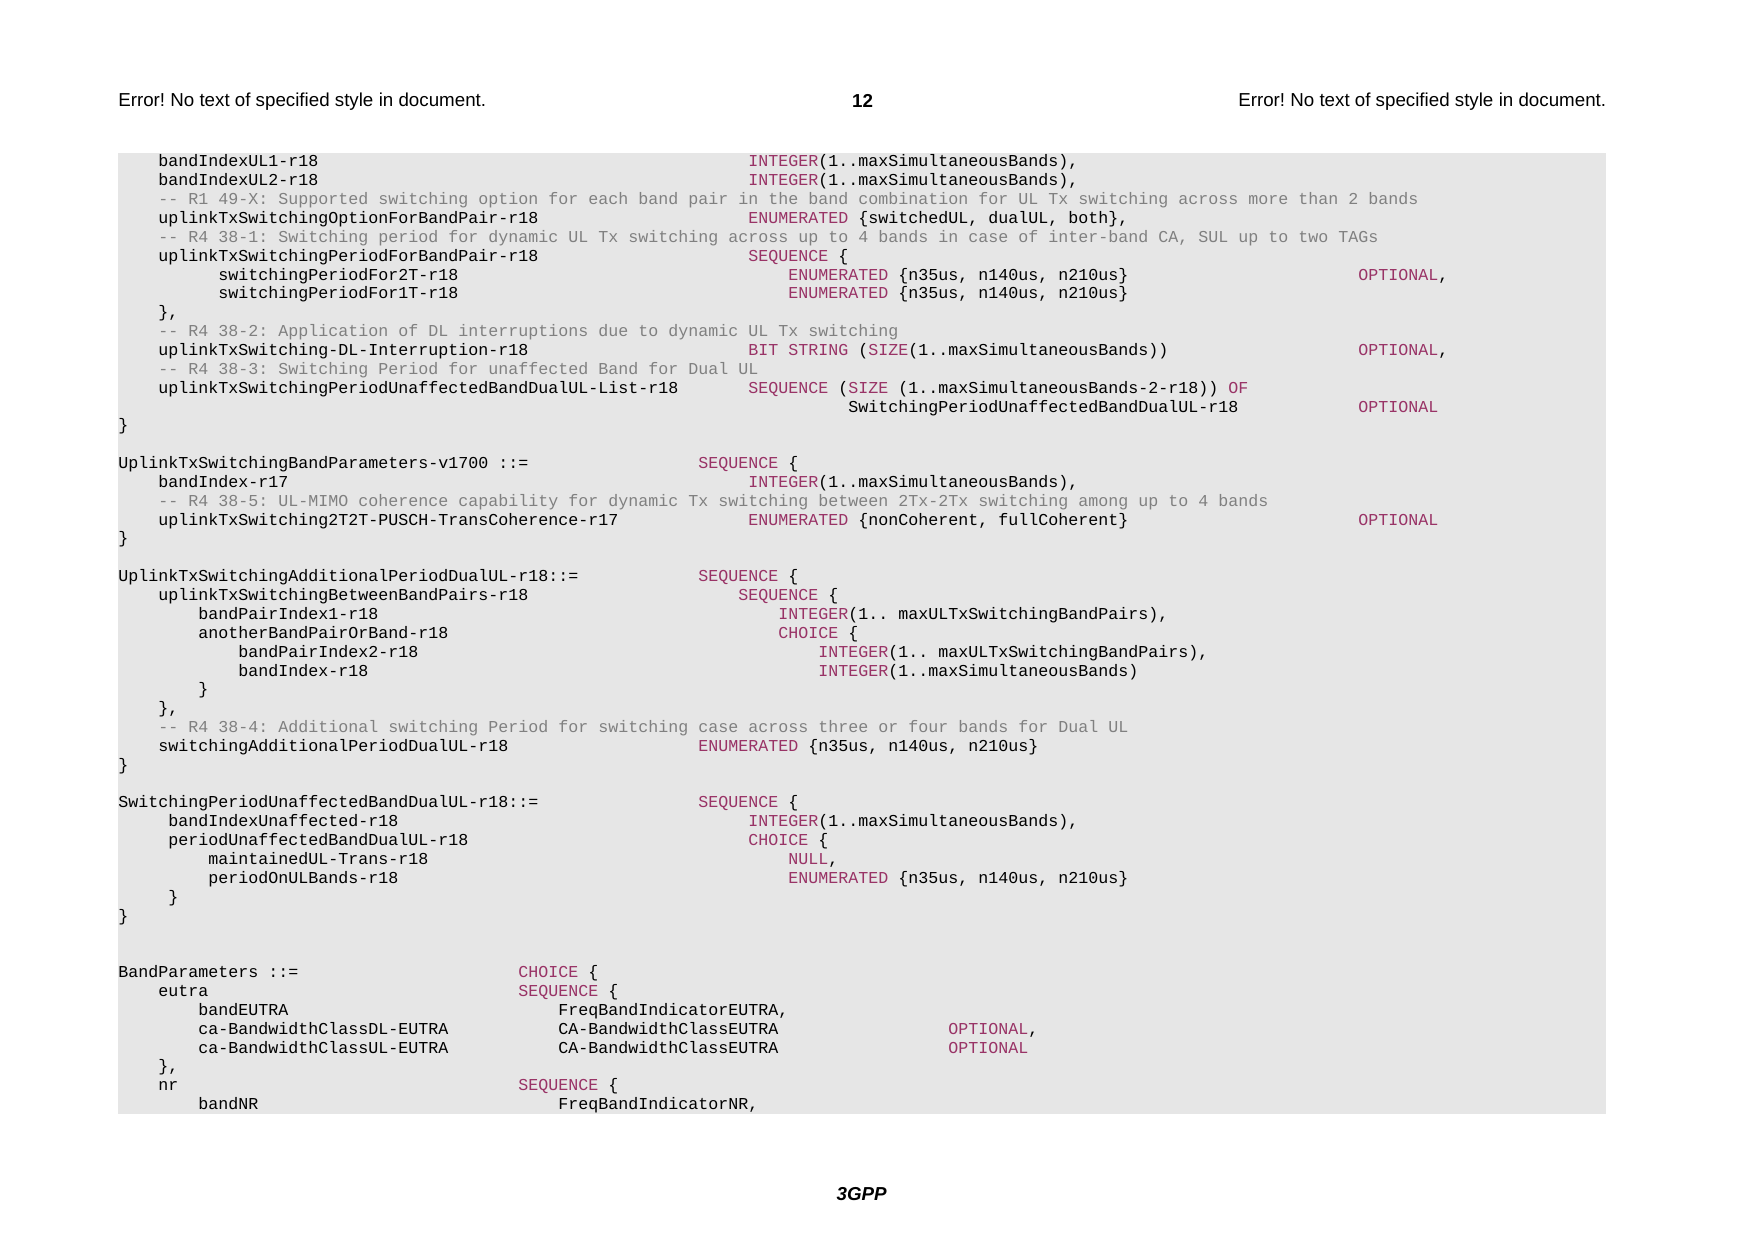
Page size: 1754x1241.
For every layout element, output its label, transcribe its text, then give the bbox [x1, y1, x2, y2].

text uplinkTxSwitchingPeriodUnaffectedBandDualUL-List-r18 SEQUENCE (SIZE (1..maxSimultaneousBands-2-r18)) OF [118, 379, 1606, 398]
text -- R4 38-3: Switching Period for unaffected Band for Dual UL [118, 360, 1606, 379]
text -- R4 38-4: Additional switching Period for switching case across three or four bands for Dual UL [118, 719, 1606, 737]
text }, [118, 1058, 1606, 1077]
text }, [118, 304, 1606, 323]
text } [118, 756, 1606, 775]
text bandIndexUL1-r18 INTEGER(1..maxSimultaneousBands), [118, 153, 1606, 172]
text switchingPeriodFor2T-r18 ENUMERATED {n35us, n140us, n210us} OPTIONAL, [118, 266, 1606, 285]
text uplinkTxSwitchingPeriodForBandPair-r18 SEQUENCE { [118, 247, 1606, 266]
text } [118, 417, 1606, 436]
text periodUnaffectedBandDualUL-r18 CHOICE { [118, 832, 1606, 851]
text } [118, 907, 1606, 926]
text maintainedUL-Trans-r18 NULL, [118, 851, 1606, 869]
text eutra SEQUENCE { [118, 983, 1606, 1001]
text switchingPeriodFor1T-r18 ENUMERATED {n35us, n140us, n210us} [118, 285, 1606, 304]
text anotherBandPairOrBand-r18 CHOICE { [118, 624, 1606, 643]
text -- R4 38-2: Application of DL interruptions due to dynamic UL Tx switching [118, 323, 1606, 342]
text ca-BandwidthClassUL-EUTRA CA-BandwidthClassEUTRA OPTIONAL [118, 1039, 1606, 1058]
text } [118, 530, 1606, 549]
text -- R4 38-5: UL-MIMO coherence capability for dynamic Tx switching between 2Tx-2Tx switching among up to 4 bands [118, 492, 1606, 511]
text UplinkTxSwitchingBandParameters-v1700 ::= SEQUENCE { [118, 455, 1606, 473]
text bandPairIndex2-r18 INTEGER(1.. maxULTxSwitchingBandPairs), [118, 643, 1606, 662]
text bandIndex-r17 INTEGER(1..maxSimultaneousBands), [118, 473, 1606, 492]
text bandIndexUL2-r18 INTEGER(1..maxSimultaneousBands), [118, 172, 1606, 191]
text bandPairIndex1-r18 INTEGER(1.. maxULTxSwitchingBandPairs), [118, 606, 1606, 624]
text uplinkTxSwitching2T2T-PUSCH-TransCoherence-r17 ENUMERATED {nonCoherent, fullCoherent} OPTIONAL [118, 511, 1606, 530]
text } [118, 888, 1606, 907]
text uplinkTxSwitchingOptionForBandPair-r18 ENUMERATED {switchedUL, dualUL, both}, [118, 209, 1606, 228]
text -- R1 49-X: Supported switching option for each band pair in the band combination for UL Tx switching across more than 2 bands [118, 191, 1606, 209]
text SwitchingPeriodUnaffectedBandDualUL-r18 OPTIONAL [118, 398, 1606, 417]
text nr SEQUENCE { [118, 1077, 1606, 1096]
text uplinkTxSwitching-DL-Interruption-r18 BIT STRING (SIZE(1..maxSimultaneousBands)) OPTIONAL, [118, 342, 1606, 360]
text ca-BandwidthClassDL-EUTRA CA-BandwidthClassEUTRA OPTIONAL, [118, 1020, 1606, 1039]
text uplinkTxSwitchingBetweenBandPairs-r18 SEQUENCE { [118, 587, 1606, 606]
text BandParameters ::= CHOICE { [118, 964, 1606, 983]
text -- R4 38-1: Switching period for dynamic UL Tx switching across up to 4 bands in case of inter-band CA, SUL up to two TAGs [118, 228, 1606, 247]
text bandIndex-r18 INTEGER(1..maxSimultaneousBands) [118, 662, 1606, 681]
text periodOnULBands-r18 ENUMERATED {n35us, n140us, n210us} [118, 869, 1606, 888]
text bandIndexUnaffected-r18 INTEGER(1..maxSimultaneousBands), [118, 813, 1606, 832]
text }, [118, 700, 1606, 719]
text } [118, 681, 1606, 700]
text switchingAdditionalPeriodDualUL-r18 ENUMERATED {n35us, n140us, n210us} [118, 737, 1606, 756]
text UplinkTxSwitchingAdditionalPeriodDualUL-r18::= SEQUENCE { [118, 568, 1606, 587]
text SwitchingPeriodUnaffectedBandDualUL-r18::= SEQUENCE { [118, 794, 1606, 813]
text bandEUTRA FreqBandIndicatorEUTRA, [118, 1001, 1606, 1020]
text bandNR FreqBandIndicatorNR, [118, 1096, 1606, 1114]
